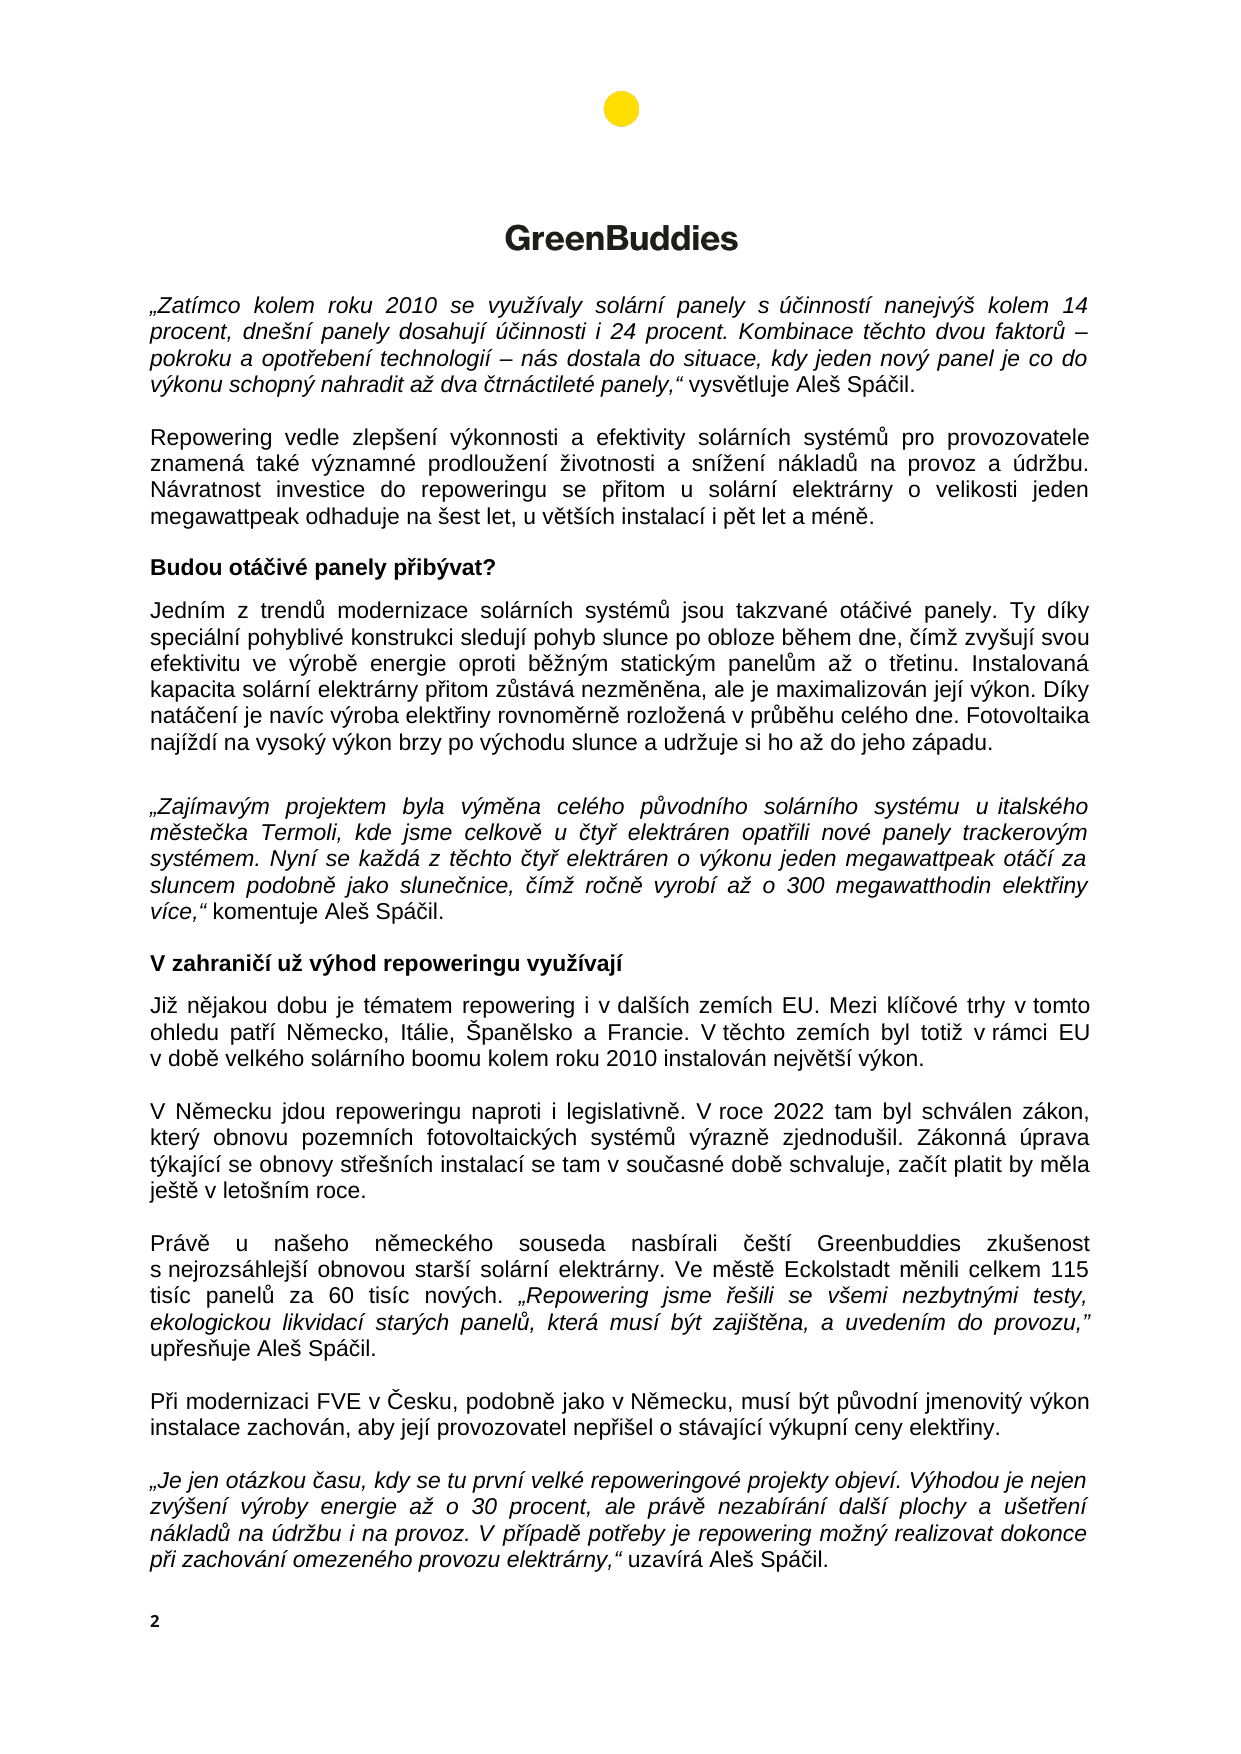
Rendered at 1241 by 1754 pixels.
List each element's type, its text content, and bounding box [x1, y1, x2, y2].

subtitle V Německu jdou repoweringu naproti i legislativně. V roce 2022 tam byl schválen zákon, který obnovu pozemních fotovoltaických systémů výrazně zjednodušil. Zákonná úprava týkající se obnovy střešních instalací se tam v současné době schvaluje, začít platit by měla ještě v letošním roce. [150, 1098, 1090, 1203]
subtitle Již nějakou dobu je tématem repowering i v dalších zemích EU. Mezi klíčové trhy v tomto ohledu patří Německo, Itálie, Španělsko a Francie. V těchto zemích byl totiž v rámci EU v době velkého solárního boomu kolem roku 2010 instalován největší výkon. [150, 992, 1090, 1072]
text V zahraničí už výhod repoweringu využívají [150, 949, 1090, 976]
subtitle Právě u našeho německého souseda nasbírali čeští Greenbuddies zkušenost s nejrozsáhlejší obnovou starší solární elektrárny. Ve městě Eckolstadt měnili celkem 115 tisíc panelů za 60 tisíc nových. „Repowering jsme řešili se všemi nezbytnými testy, ekologickou likvidací starých panelů, která musí být zajištěna, a uvedením do provozu,” upřesňuje Aleš Spáčil. [150, 1230, 1090, 1361]
subtitle Budou otáčivé panely přibývat? [150, 554, 1090, 580]
subtitle „Zatímco kolem roku 2010 se využívaly solární panely s účinností nanejvýš kolem 14 procent, dnešní panely dosahují účinnosti i 24 procent. Kombinace těchto dvou faktorů – pokroku a opotřebení technologií – nás dostala do situace, kdy jeden nový panel je co do výkonu schopný nahradit až dva čtrnáctileté panely,“ vysvětluje Aleš Spáčil. [150, 292, 1090, 397]
subtitle Jedním z trendů modernizace solárních systémů jsou takzvané otáčivé panely. Ty díky speciální pohyblivé konstrukci sledují pohyb slunce po obloze během dne, čímž zvyšují svou efektivitu ve výrobě energie oproti běžným statickým panelům až o třetinu. Instalovaná kapacita solární elektrárny přitom zůstává nezměněna, ale je maximalizován její výkon. Díky natáčení je navíc výroba elektřiny rovnoměrně rozložená v průběhu celého dne. Fotovoltaika najíždí na vysoký výkon brzy po východu slunce a udržuje si ho až do jeho západu. [150, 597, 1090, 755]
subtitle „Zajímavým projektem byla výměna celého původního solárního systému u italského městečka Termoli, kde jsme celkově u čtyř elektráren opatřili nové panely trackerovým systémem. Nyní se každá z těchto čtyř elektráren o výkonu jeden megawattpeak otáčí za sluncem podobně jako slunečnice, čímž ročně vyrobí až o 300 megawatthodin elektřiny více,“ komentuje Aleš Spáčil. [150, 793, 1090, 924]
subtitle Repowering vedle zlepšení výkonnosti a efektivity solárních systémů pro provozovatele znamená také významné prodloužení životnosti a snížení nákladů na provoz a údržbu. Návratnost investice do repoweringu se přitom u solární elektrárny o velikosti jeden megawattpeak odhaduje na šest let, u větších instalací i pět let a méně. [150, 424, 1090, 529]
subtitle „Je jen otázkou času, kdy se tu první velké repoweringové projekty objeví. Výhodou je nejen zvýšení výroby energie až o 30 procent, ale právě nezabírání další plochy a ušetření nákladů na údržbu i na provoz. V případě potřeby je repowering možný realizovat dokonce při zachování omezeného provozu elektrárny,“ uzavírá Aleš Spáčil. [150, 1467, 1090, 1572]
subtitle Při modernizaci FVE v Česku, podobně jako v Německu, musí být původní jmenovitý výkon instalace zachován, aby její provozovatel nepřišel o stávající výkupní ceny elektřiny. [150, 1388, 1090, 1441]
